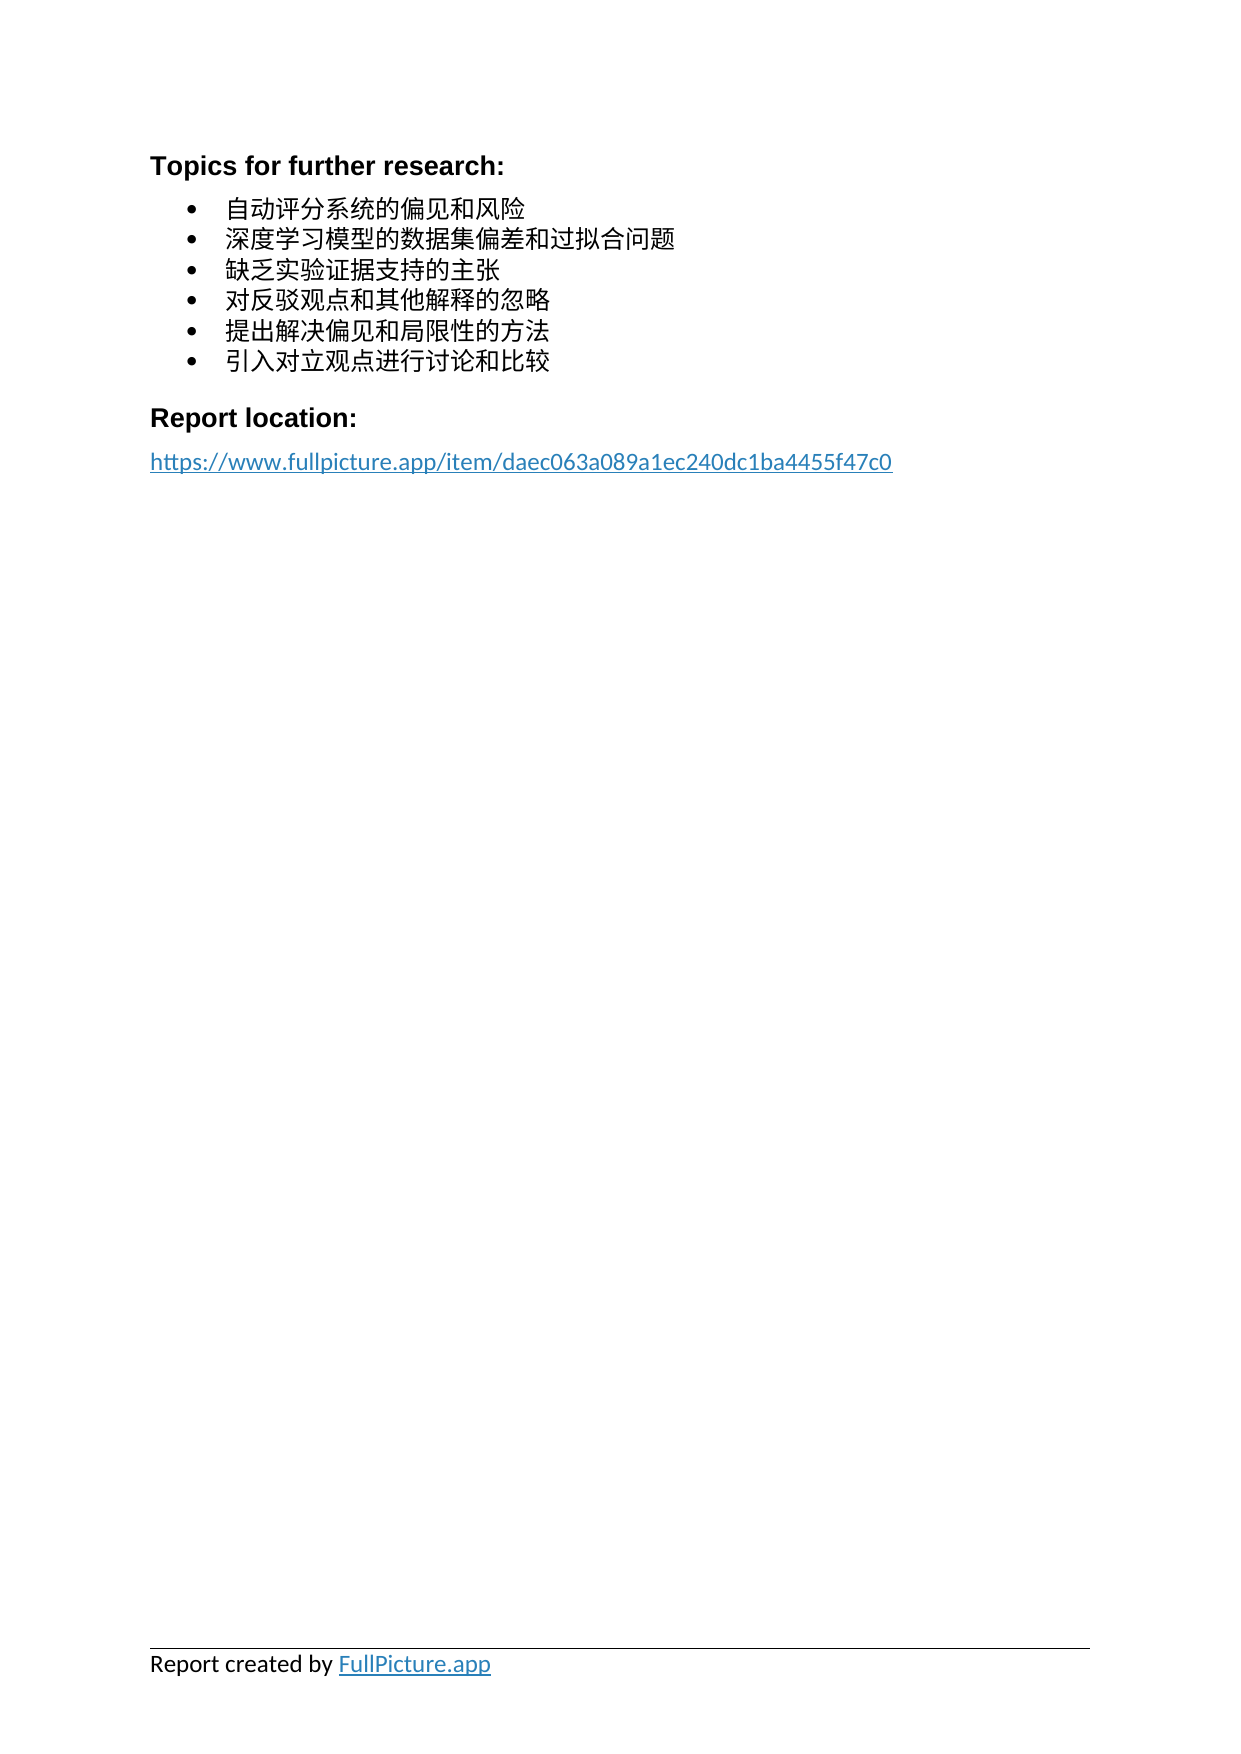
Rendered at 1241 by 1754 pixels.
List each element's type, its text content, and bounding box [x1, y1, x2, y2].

subtitle Topics for further research: [150, 150, 1090, 181]
subtitle Report location: [150, 402, 1090, 433]
text https://www.fullpicture.app/item/daec063a089a1ec240dc1ba4455f47c0 [150, 446, 1090, 476]
list 自动评分系统的偏见和风险 [187, 194, 1090, 224]
list 缺乏实验证据支持的主张 [187, 255, 1090, 285]
list 提出解决偏见和局限性的方法 [187, 316, 1090, 346]
list 对反驳观点和其他解释的忽略 [187, 285, 1090, 316]
list 深度学习模型的数据集偏差和过拟合问题 [187, 224, 1090, 255]
list 引入对立观点进行讨论和比较 [187, 346, 1090, 377]
